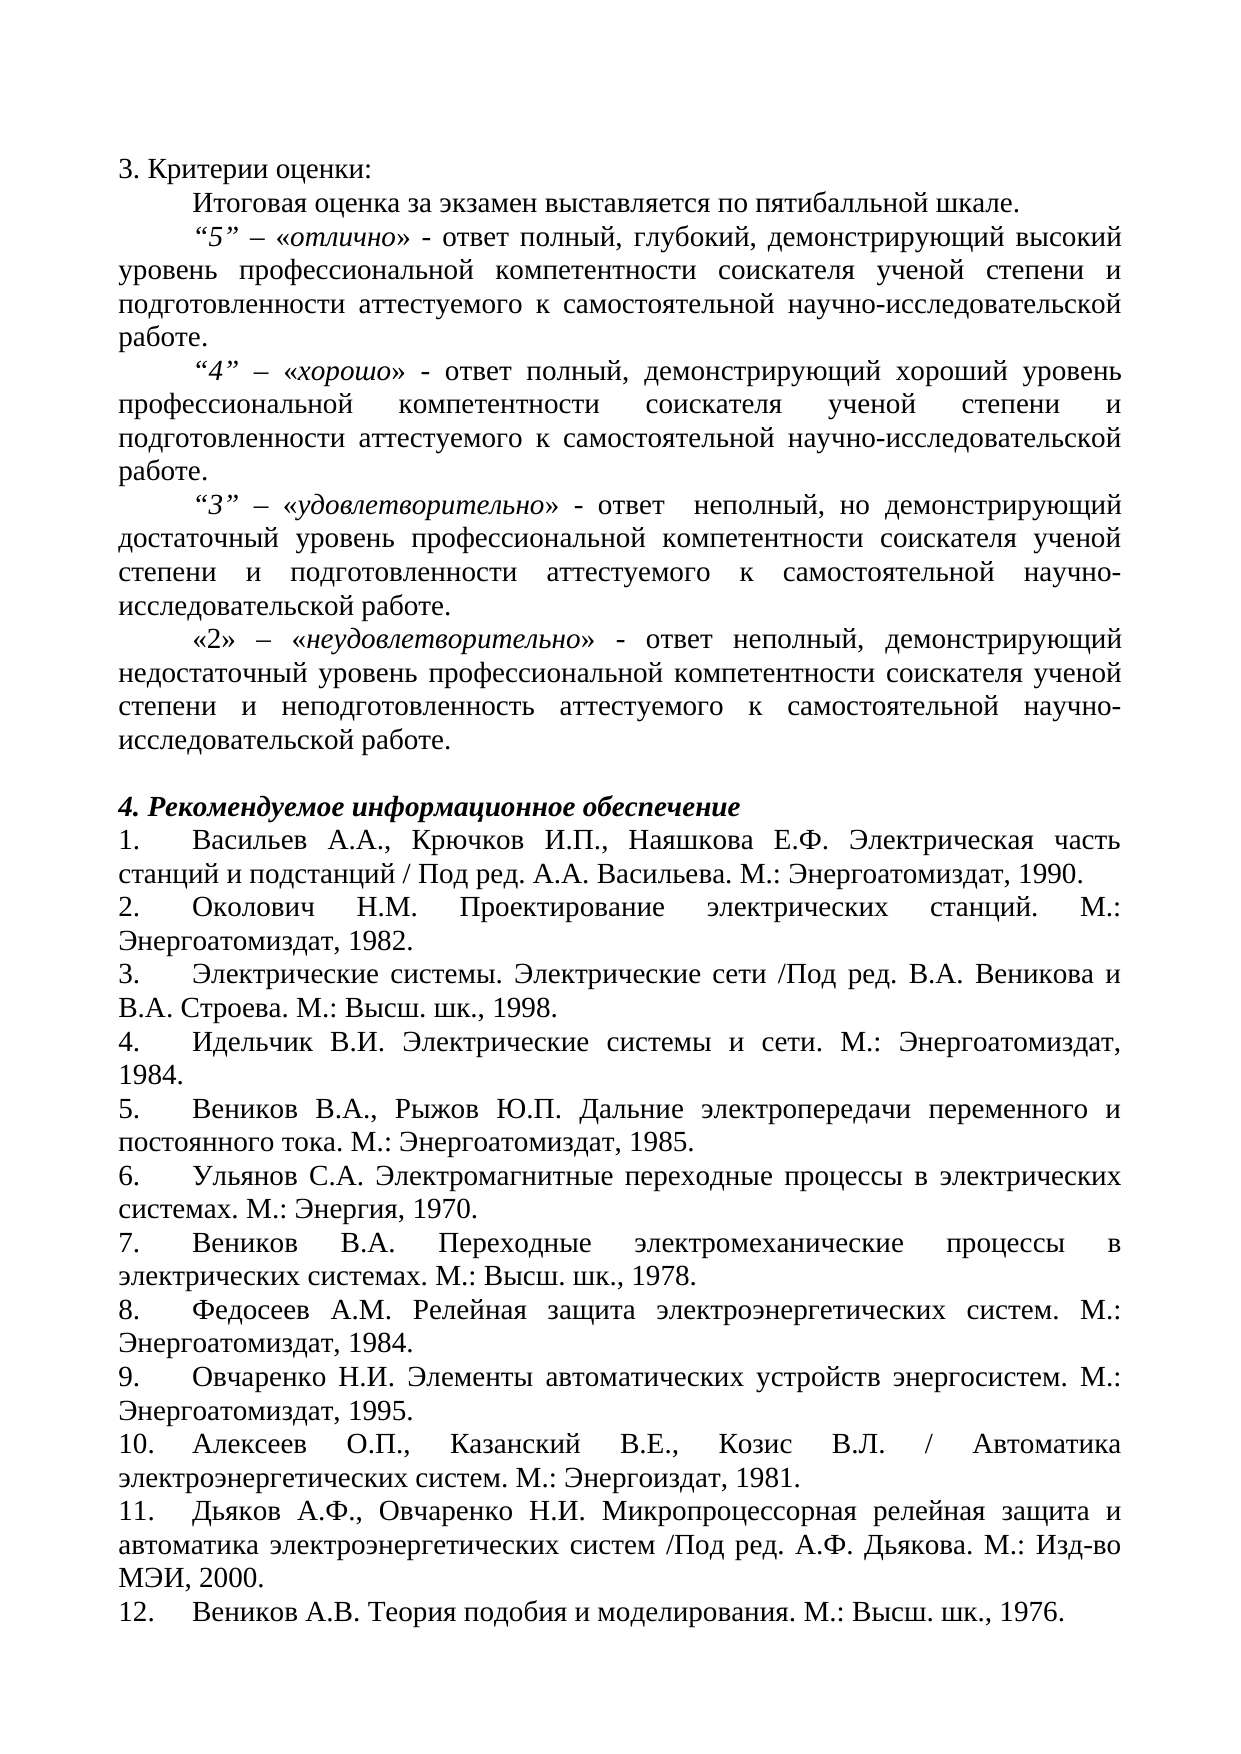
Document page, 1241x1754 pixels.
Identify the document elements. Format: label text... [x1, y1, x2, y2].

text «2» – «неудовлетворительно» - ответ неполный, демонстрирующий недостаточный уровень профессиональной компетентности соискателя ученой степени и неподготовленность аттестуемого к самостоятельной научно-исследовательской работе. [118, 621, 1122, 755]
list Овчаренко Н.И. Элементы автоматических устройств энергосистем. М.: Энергоатомиздат, 1995. [118, 1359, 1122, 1426]
list Веников В.А. Переходные электромеханические процессы в электрических системах. М.: Высш. шк., 1978. [118, 1225, 1122, 1292]
text Итоговая оценка за экзамен выставляется по пятибалльной шкале. [118, 185, 1122, 219]
list Васильев А.А., Крючков И.П., Наяшкова Е.Ф. Электрическая часть станций и подстанций / Под ред. А.А. Васильева. М.: Энергоатомиздат, 1990. [118, 822, 1122, 889]
list Веников А.В. Теория подобия и моделирования. М.: Высш. шк., 1976. [118, 1594, 1122, 1627]
list Ульянов С.А. Электромагнитные переходные процессы в электрических системах. М.: Энергия, 1970. [118, 1158, 1122, 1225]
list Электрические системы. Электрические сети /Под ред. В.А. Веникова и В.А. Строева. М.: Высш. шк., 1998. [118, 957, 1122, 1024]
list Федосеев А.М. Релейная защита электроэнергетических систем. М.: Энергоатомиздат, 1984. [118, 1292, 1122, 1359]
list Алексеев О.П., Казанский В.Е., Козис В.Л. / Автоматика электроэнергетических систем. М.: Энергоиздат, 1981. [118, 1426, 1122, 1493]
text “5” – «отлично» - ответ полный, глубокий, демонстрирующий высокий уровень профессиональной компетентности соискателя ученой степени и подготовленности аттестуемого к самостоятельной научно-исследовательской работе. [118, 219, 1122, 353]
text 3. Критерии оценки: [118, 152, 1122, 185]
list Идельчик В.И. Электрические системы и сети. М.: Энергоатомиздат, 1984. [118, 1024, 1122, 1091]
list Веников В.А., Рыжов Ю.П. Дальние электропередачи переменного и постоянного тока. М.: Энергоатомиздат, 1985. [118, 1091, 1122, 1158]
text 4. Рекомендуемое информационное обеспечение [118, 789, 1122, 822]
text “4” – «хорошо» - ответ полный, демонстрирующий хороший уровень профессиональной компетентности соискателя ученой степени и подготовленности аттестуемого к самостоятельной научно-исследовательской работе. [118, 353, 1122, 487]
list Околович Н.М. Проектирование электрических станций. М.: Энергоатомиздат, 1982. [118, 889, 1122, 957]
text “3” – «удовлетворительно» - ответ неполный, но демонстрирующий достаточный уровень профессиональной компетентности соискателя ученой степени и подготовленности аттестуемого к самостоятельной научно-исследовательской работе. [118, 487, 1122, 621]
list Дьяков А.Ф., Овчаренко Н.И. Микропроцессорная релейная защита и автоматика электроэнергетических систем /Под ред. А.Ф. Дьякова. М.: Изд-во МЭИ, 2000. [118, 1493, 1122, 1594]
